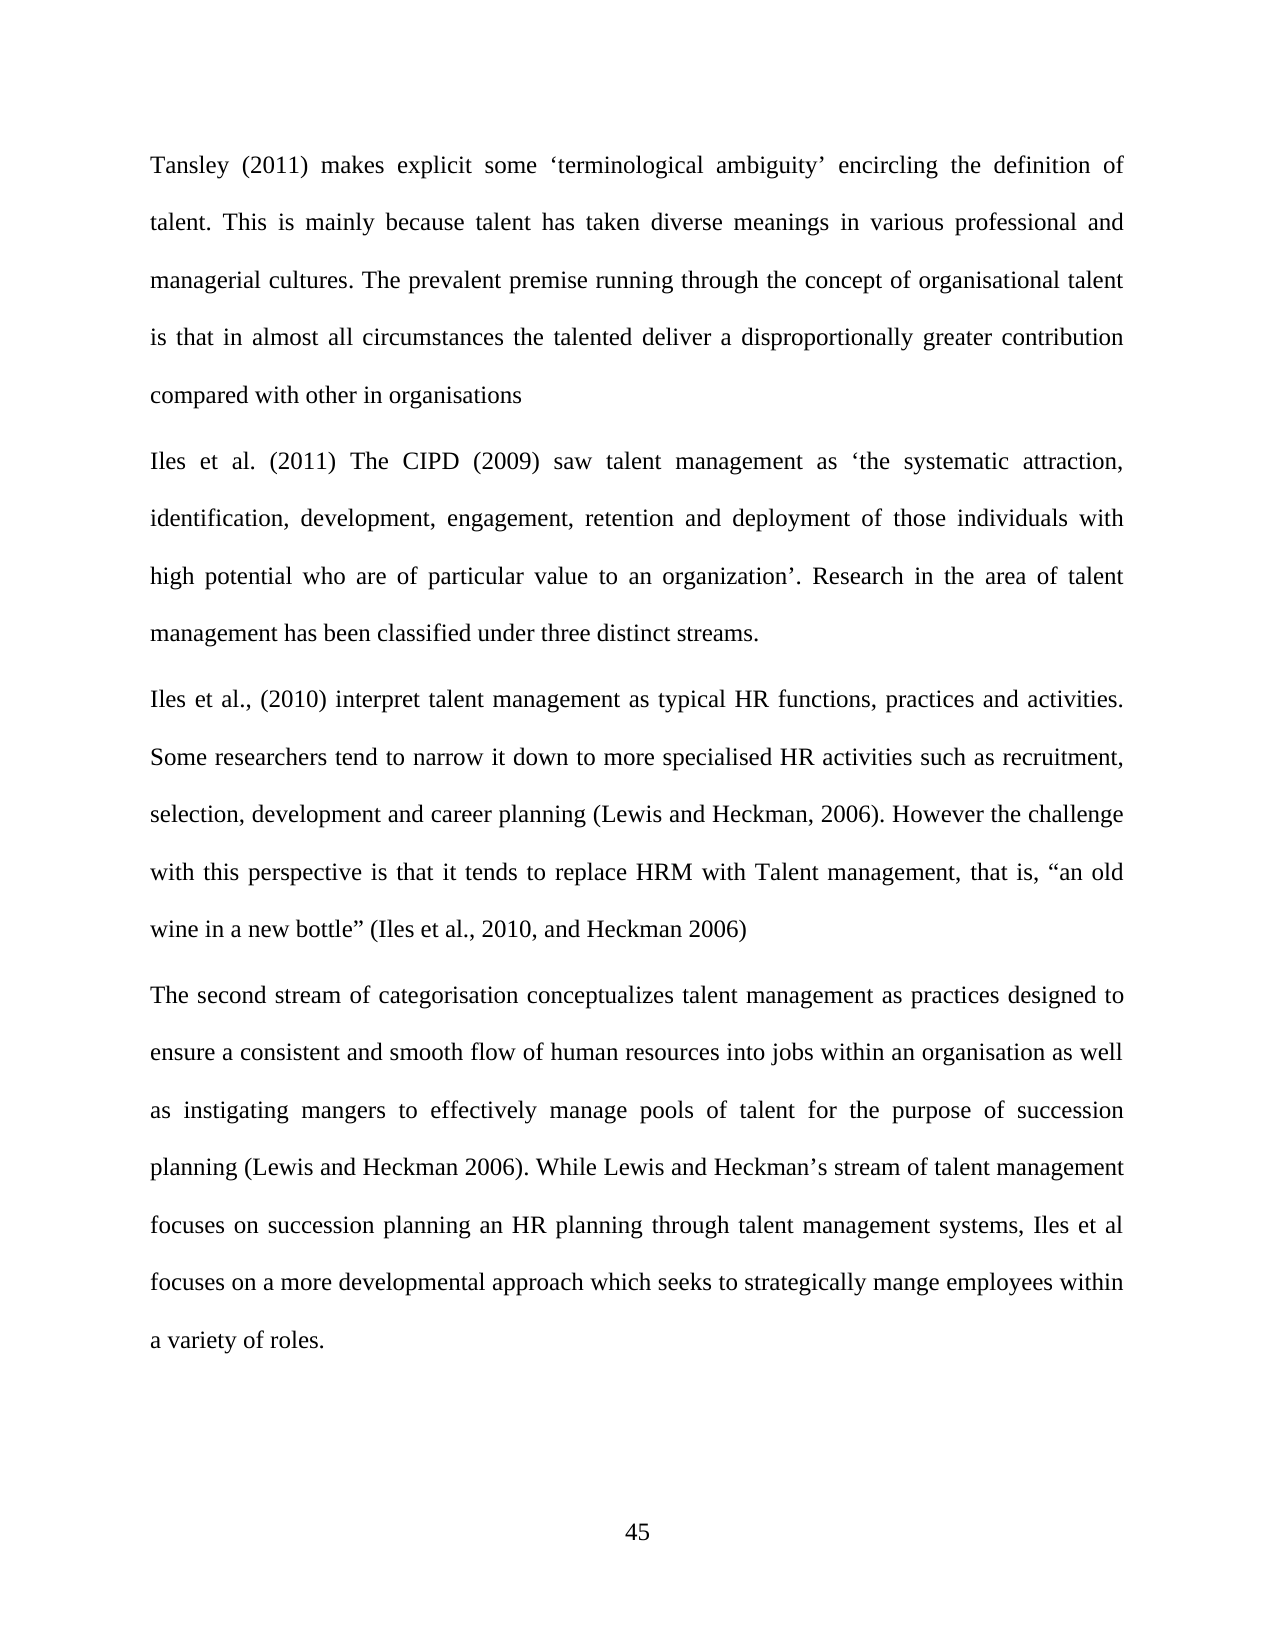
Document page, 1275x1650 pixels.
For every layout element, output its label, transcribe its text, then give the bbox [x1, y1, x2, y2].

text Tansley (2011) makes explicit some ‘terminological ambiguity’ encircling the definition of talent. This is mainly because talent has taken diverse meanings in various professional and managerial cultures. The prevalent premise running through the concept of organisational talent is that in almost all circumstances the talented deliver a disproportionally greater contribution compared with other in organisations [150, 150, 1125, 409]
text Iles et al., (2010) interpret talent management as typical HR functions, practices and activities. Some researchers tend to narrow it down to more specialised HR activities such as recruitment, selection, development and career planning (Lewis and Heckman, 2006). However the challenge with this perspective is that it tends to replace HRM with Talent management, that is, “an old wine in a new bottle” (Iles et al., 2010, and Heckman 2006) [150, 684, 1125, 943]
text The second stream of categorisation conceptualizes talent management as practices designed to ensure a consistent and smooth flow of human resources into jobs within an organisation as well as instigating mangers to effectively manage pools of talent for the purpose of succession planning (Lewis and Heckman 2006). While Lewis and Heckman’s stream of talent management focuses on succession planning an HR planning through talent management systems, Iles et al focuses on a more developmental approach which seeks to strategically mange employees within a variety of roles. [150, 980, 1125, 1354]
text Iles et al. (2011) The CIPD (2009) saw talent management as ‘the systematic attraction, identification, development, engagement, retention and deployment of those individuals with high potential who are of particular value to an organization’. Research in the area of talent management has been classified under three distinct streams. [150, 446, 1125, 647]
